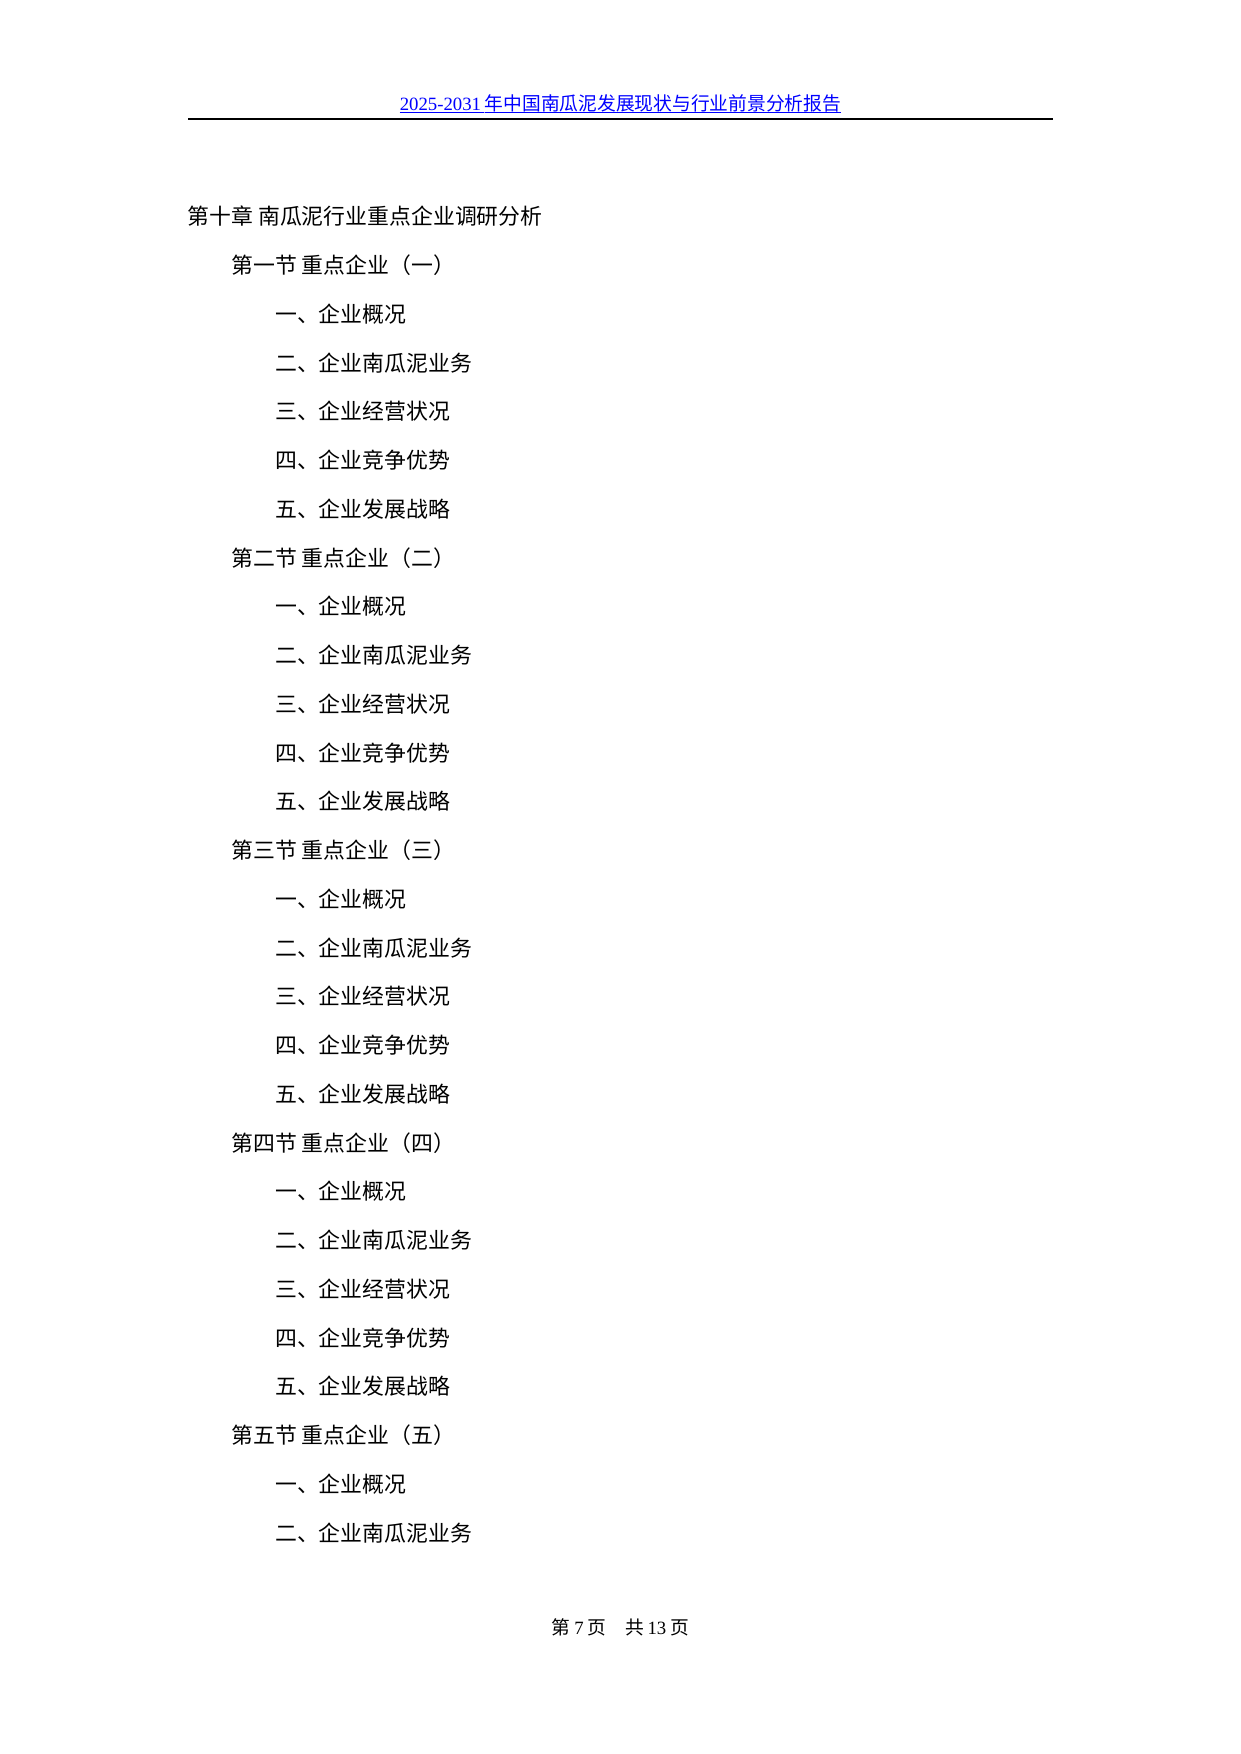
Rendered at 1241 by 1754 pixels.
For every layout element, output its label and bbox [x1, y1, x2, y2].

text [187, 150, 1053, 1548]
